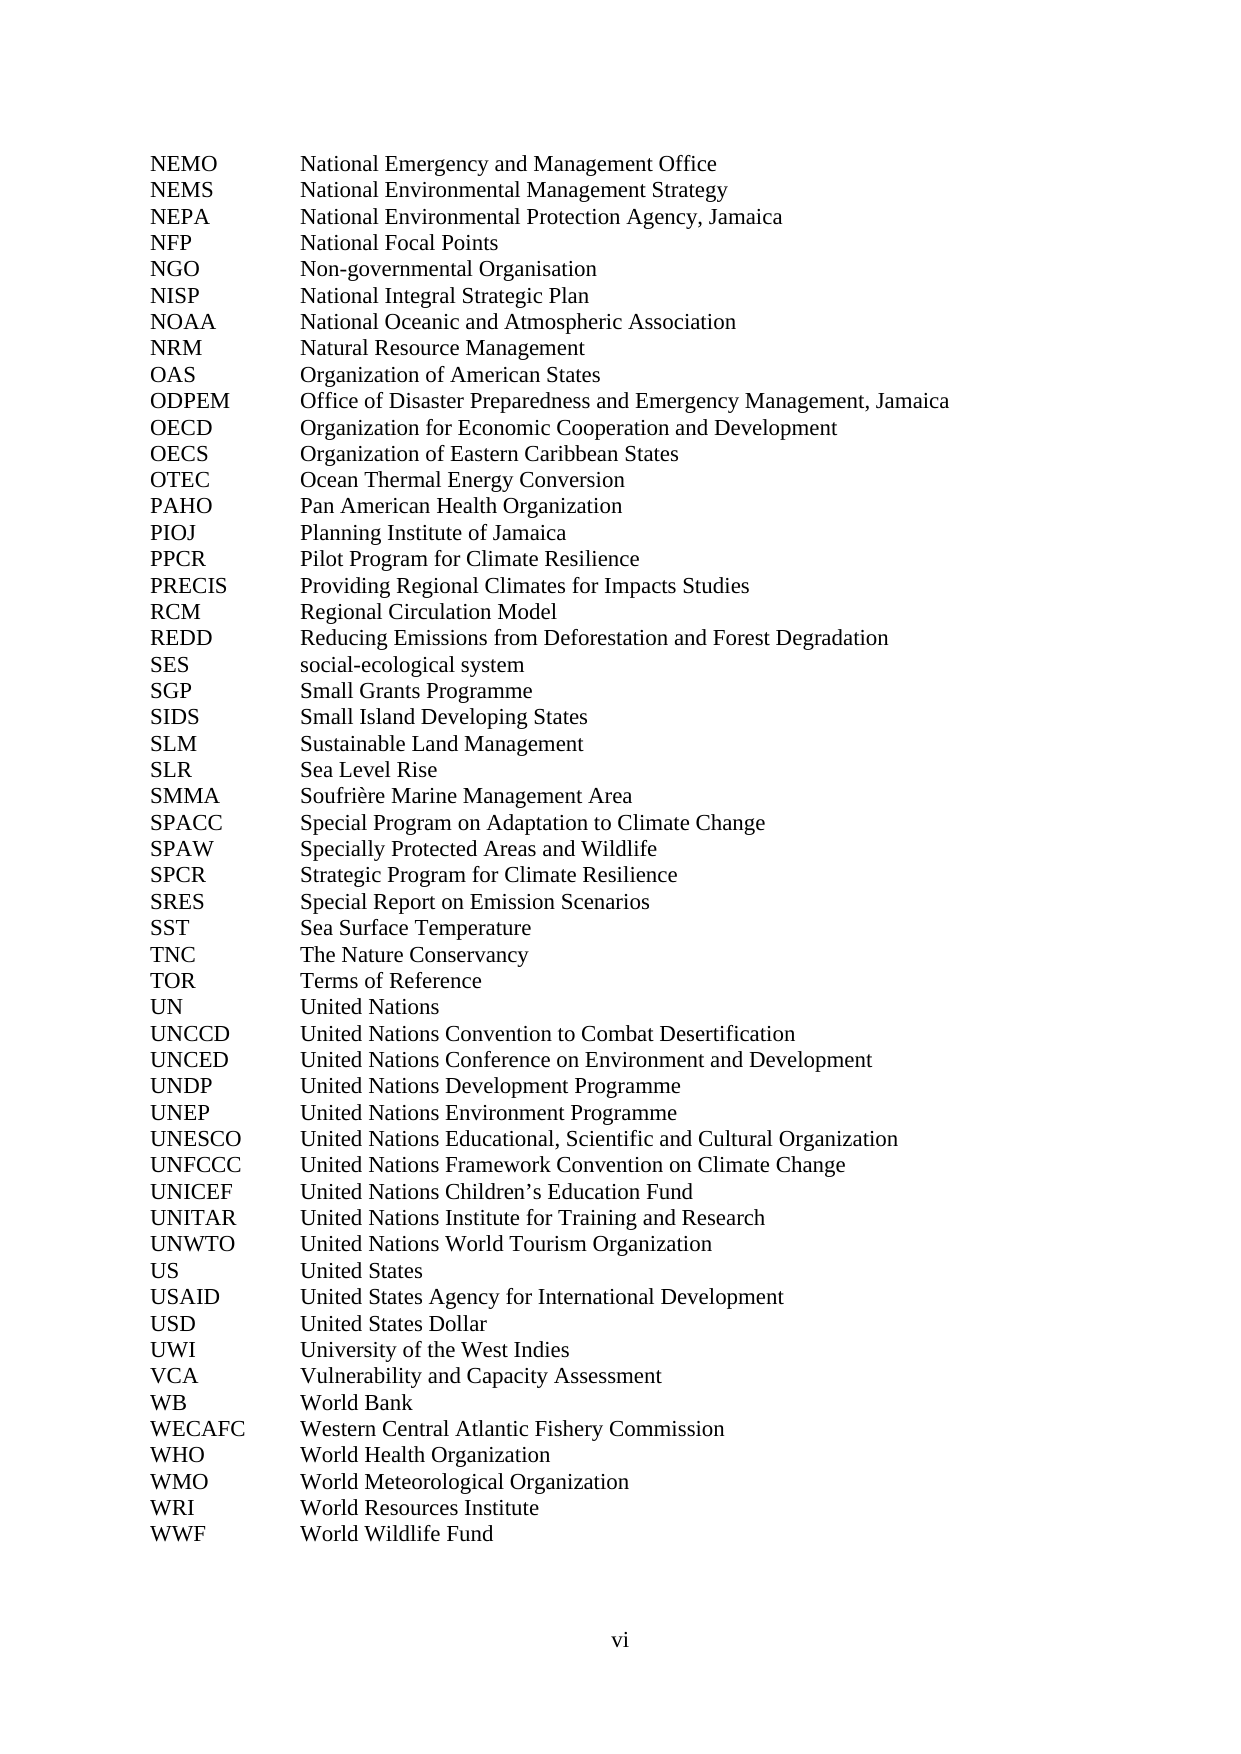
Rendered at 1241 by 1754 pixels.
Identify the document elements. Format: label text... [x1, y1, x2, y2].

table_cell UNWTO United Nations World Tourism Organization [139, 1231, 1077, 1257]
table_cell RCM Regional Circulation Model [139, 598, 1077, 624]
table_cell NISP National Integral Strategic Plan [139, 282, 1077, 308]
table_cell NEMS National Environmental Management Strategy [139, 176, 1077, 203]
table_cell UNDP United Nations Development Programme [139, 1073, 1077, 1099]
table_cell ODPEM Office of Disaster Preparedness and Emergency Management, Jamaica [139, 387, 1077, 413]
table_cell NRM Natural Resource Management [139, 335, 1077, 361]
table_cell OTEC Ocean Thermal Energy Conversion [139, 466, 1077, 493]
table_cell SES social-ecological system [139, 651, 1077, 677]
table_cell SMMA Soufrière Marine Management Area [139, 783, 1077, 809]
table_cell PAHO Pan American Health Organization [139, 493, 1077, 519]
table_cell NFP National Focal Points [139, 229, 1077, 255]
table_cell UN United Nations [139, 993, 1077, 1020]
table_cell VCA Vulnerability and Capacity Assessment [139, 1362, 1077, 1389]
table_cell SRES Special Report on Emission Scenarios [139, 888, 1077, 914]
table_cell SPACC Special Program on Adaptation to Climate Change [139, 809, 1077, 835]
table_cell NEMO National Emergency and Management Office [139, 150, 1077, 176]
table_cell NOAA National Oceanic and Atmospheric Association [139, 308, 1077, 334]
table_cell UNFCCC United Nations Framework Convention on Climate Change [139, 1151, 1077, 1178]
table_cell SIDS Small Island Developing States [139, 704, 1077, 730]
table_cell PIOJ Planning Institute of Jamaica [139, 519, 1077, 545]
table_cell SPCR Strategic Program for Climate Resilience [139, 862, 1077, 888]
table_cell TNC The Nature Conservancy [139, 941, 1077, 967]
table_cell UNCCD United Nations Convention to Combat Desertification [139, 1020, 1077, 1046]
table_cell WWF World Wildlife Fund [139, 1520, 1077, 1547]
table_cell WMO World Meteorological Organization [139, 1468, 1077, 1494]
table_cell WB World Bank [139, 1389, 1077, 1415]
table_cell WHO World Health Organization [139, 1441, 1077, 1468]
table_cell UNCED United Nations Conference on Environment and Development [139, 1046, 1077, 1072]
table_cell UNITAR United Nations Institute for Training and Research [139, 1204, 1077, 1231]
table_cell US United States [139, 1257, 1077, 1283]
table_cell OAS Organization of American States [139, 361, 1077, 387]
table_cell TOR Terms of Reference [139, 967, 1077, 993]
table_cell SLM Sustainable Land Management [139, 730, 1077, 756]
table_cell USD United States Dollar [139, 1310, 1077, 1336]
table_cell NGO Non-governmental Organisation [139, 255, 1077, 282]
table_cell SST Sea Surface Temperature [139, 914, 1077, 941]
table_cell UWI University of the West Indies [139, 1336, 1077, 1362]
table_cell OECS Organization of Eastern Caribbean States [139, 440, 1077, 466]
table_cell WRI World Resources Institute [139, 1494, 1077, 1520]
table_cell SPAW Specially Protected Areas and Wildlife [139, 835, 1077, 862]
table_cell WECAFC Western Central Atlantic Fishery Commission [139, 1415, 1077, 1441]
table_cell PRECIS Providing Regional Climates for Impacts Studies [139, 572, 1077, 598]
table_cell REDD Reducing Emissions from Deforestation and Forest Degradation [139, 624, 1077, 651]
table_cell SLR Sea Level Rise [139, 756, 1077, 782]
table_cell OECD Organization for Economic Cooperation and Development [139, 414, 1077, 440]
table_cell UNICEF United Nations Children’s Education Fund [139, 1178, 1077, 1204]
table_cell UNEP United Nations Environment Programme [139, 1099, 1077, 1125]
table_cell UNESCO United Nations Educational, Scientific and Cultural Organization [139, 1125, 1077, 1151]
table_cell NEPA National Environmental Protection Agency, Jamaica [139, 203, 1077, 229]
table_cell USAID United States Agency for International Development [139, 1283, 1077, 1309]
table_cell PPCR Pilot Program for Climate Resilience [139, 545, 1077, 572]
table_cell SGP Small Grants Programme [139, 677, 1077, 703]
